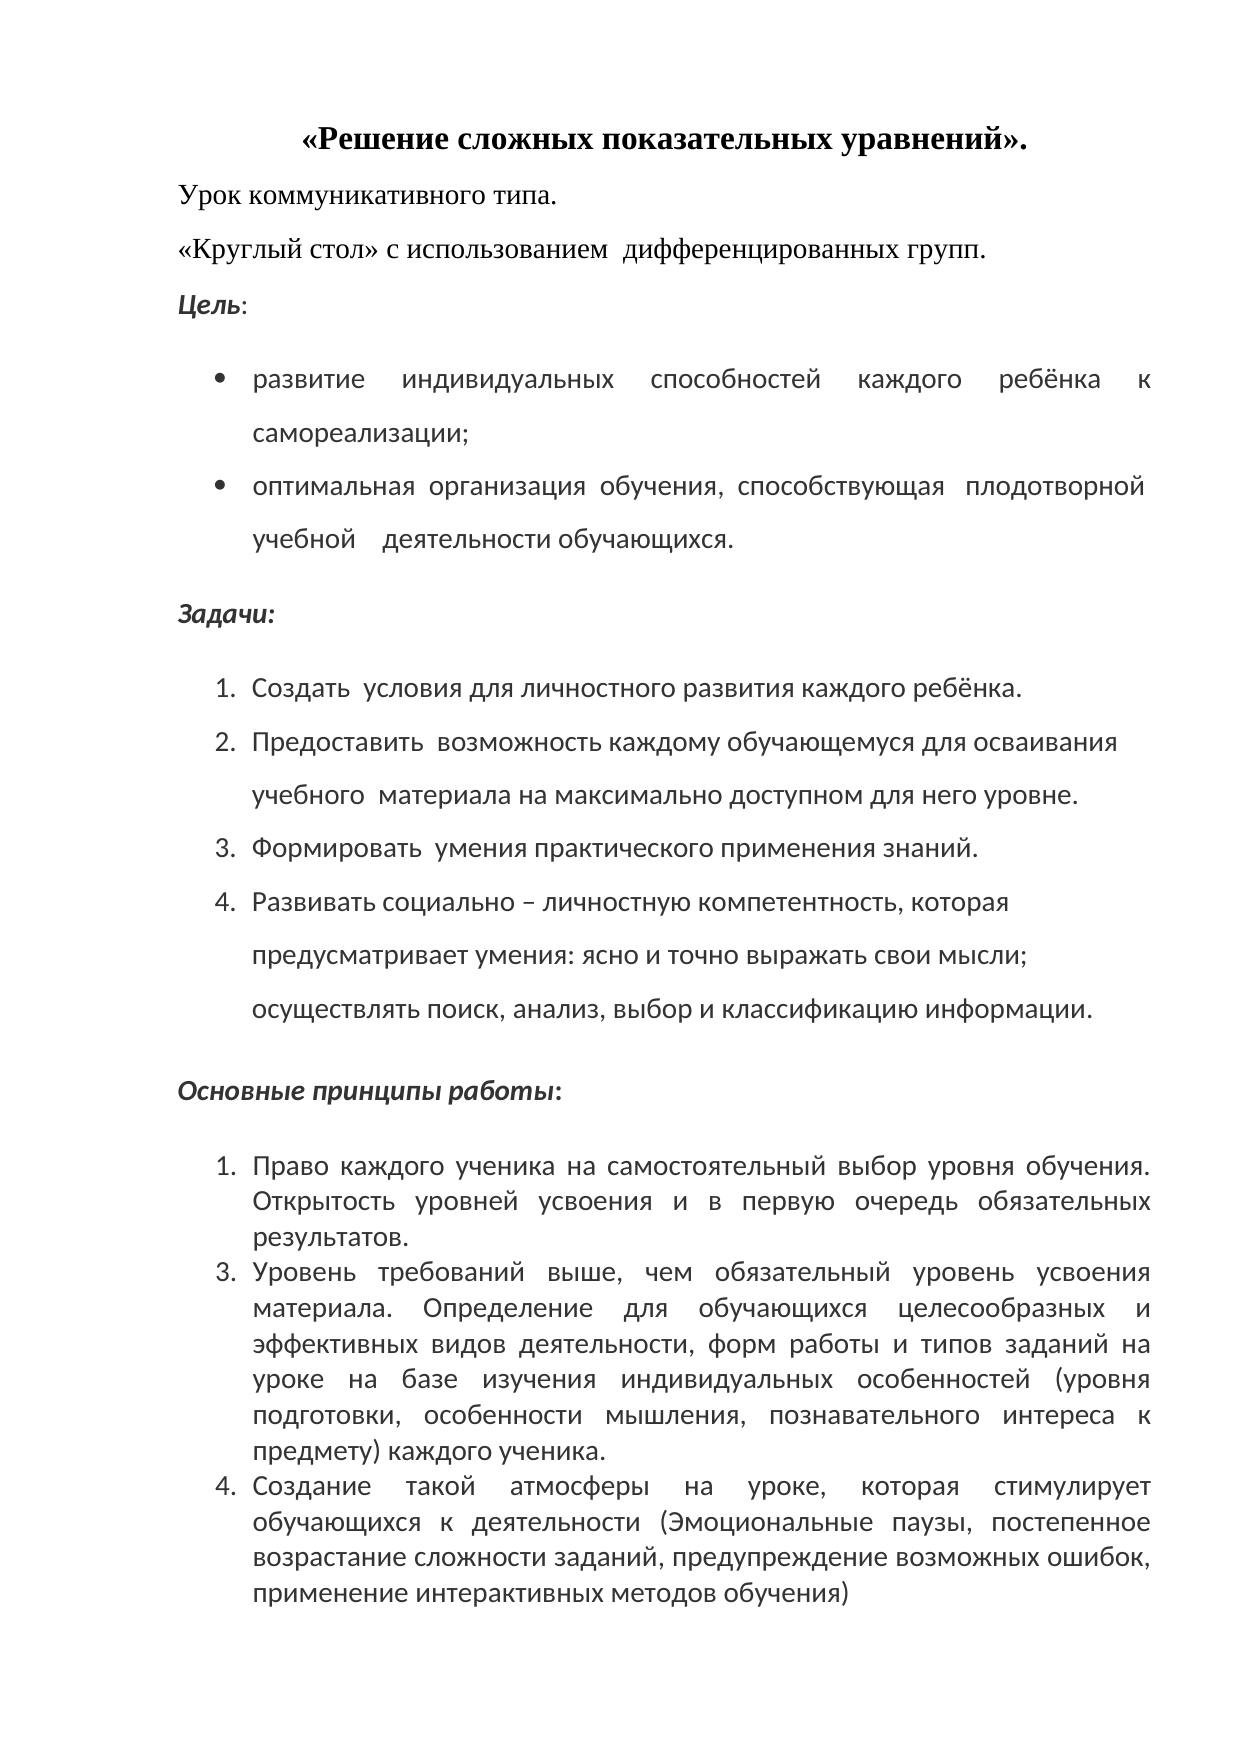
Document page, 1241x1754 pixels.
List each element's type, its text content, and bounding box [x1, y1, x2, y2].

list развитие индивидуальных способностей каждого ребёнка к самореализации; [215, 360, 1152, 449]
text Задачи: [177, 595, 1152, 631]
list Предоставить возможность каждому обучающемуся для осваивания учебного материала на максимально доступном для него уровне. [214, 723, 1152, 812]
list Создать условия для личностного развития каждого ребёнка. [214, 669, 1152, 705]
text Основные принципы работы: [177, 1072, 1152, 1108]
text Цель: [177, 286, 1152, 322]
list Право каждого ученика на самостоятельный выбор уровня обучения. Открытость уровней усвоения и в первую очередь обязательных результатов. [215, 1147, 1152, 1253]
list Создание такой атмосферы на уроке, которая стимулирует обучающихся к деятельности (Эмоциональные паузы, постепенное возрастание сложности заданий, предупреждение возможных ошибок, применение интерактивных методов обучения) [215, 1467, 1152, 1610]
text Урок коммуникативного типа. [177, 177, 1152, 211]
list Формировать умения практического применения знаний. [214, 829, 1152, 865]
list оптимальная организация обучения, способствующая плодотворной учебной деятельности обучающихся. [215, 467, 1152, 556]
list Уровень требований выше, чем обязательный уровень усвоения материала. Определение для обучающихся целесообразных и эффективных видов деятельности, форм работы и типов заданий на уроке на базе изучения индивидуальных особенностей (уровня подготовки, особенности мышления, познавательного интереса к предмету) каждого ученика. [215, 1253, 1152, 1467]
list Развивать социально – личностную компетентность, которая предусматривает умения: ясно и точно выражать свои мысли; осуществлять поиск, анализ, выбор и классификацию информации. [214, 883, 1152, 1025]
text «Круглый стол» с использованием дифференцированных групп. [177, 232, 1152, 265]
text «Решение сложных показательных уравнений». [177, 118, 1152, 156]
